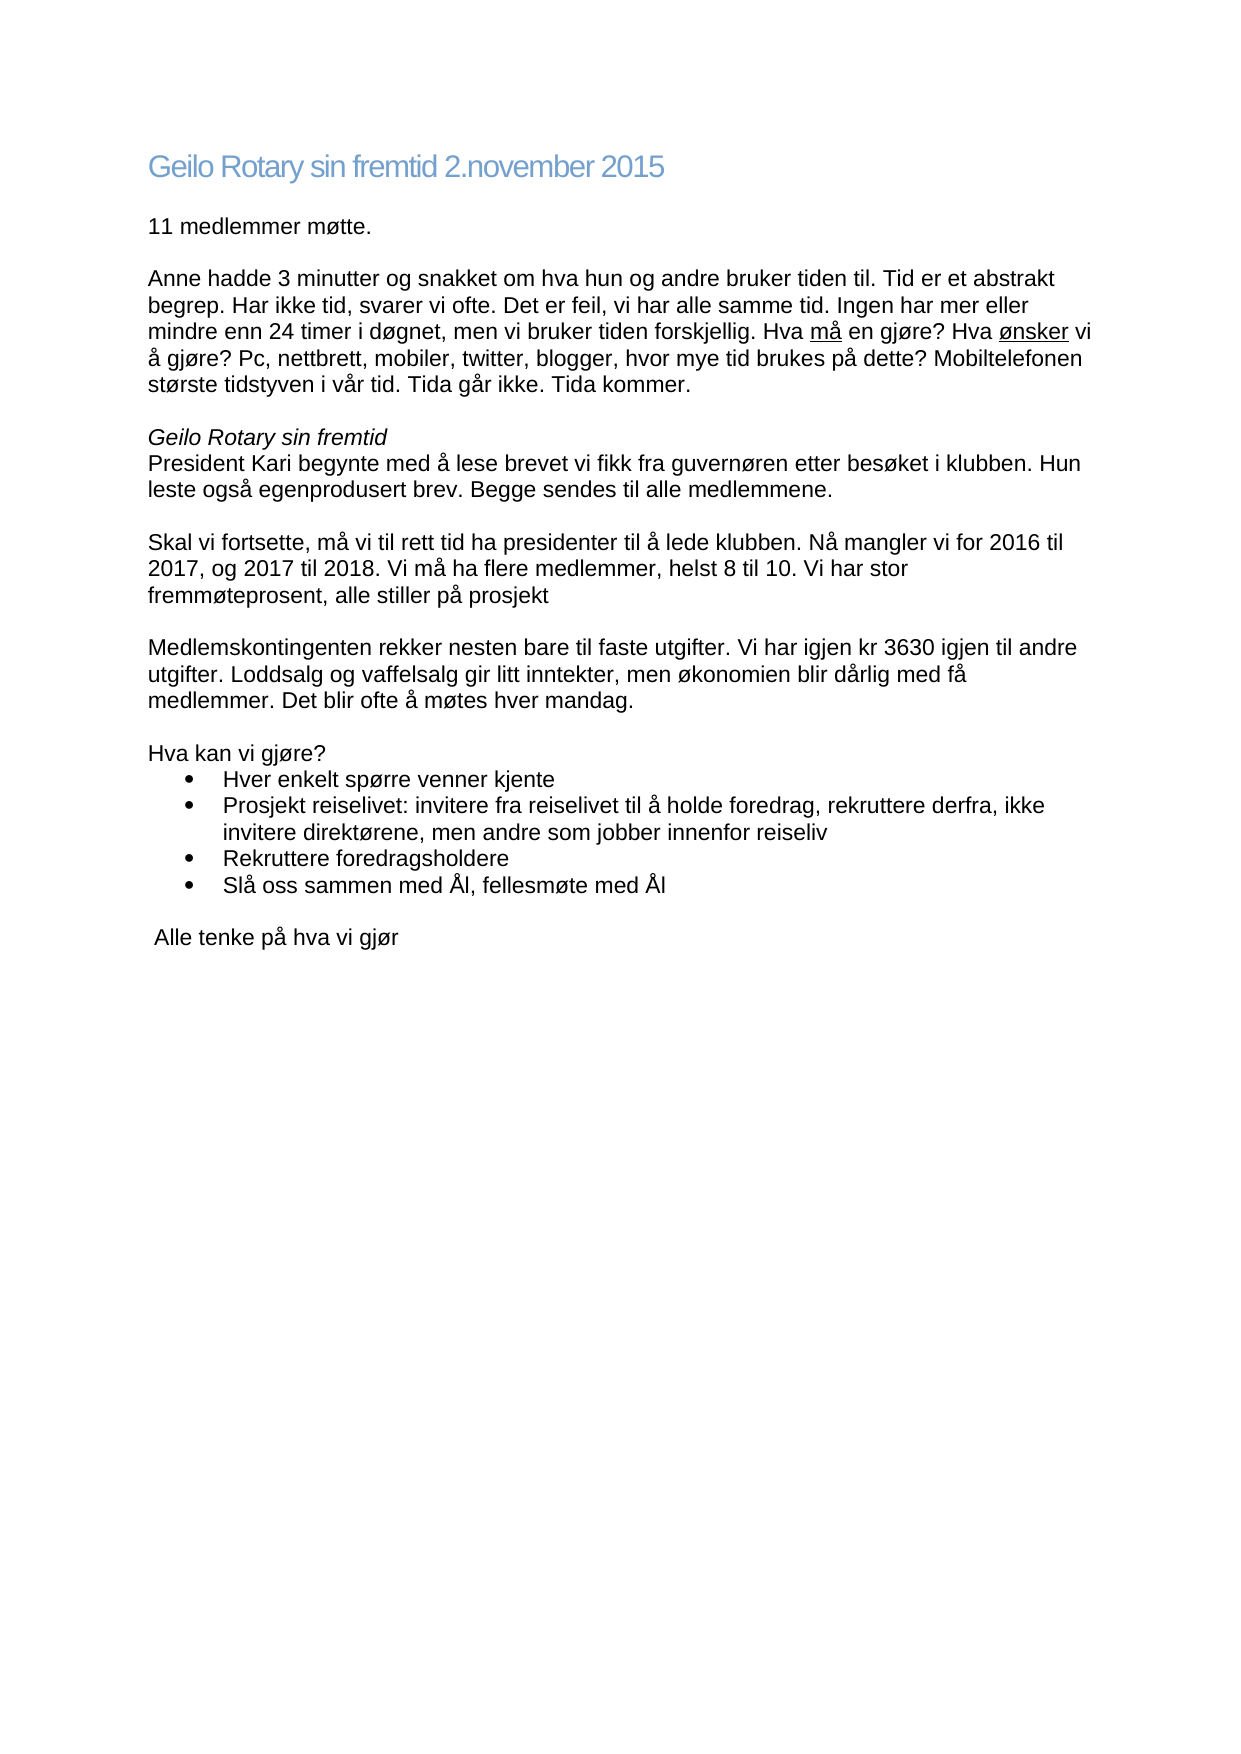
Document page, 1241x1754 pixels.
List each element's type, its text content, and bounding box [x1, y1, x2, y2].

text Medlemskontingenten rekker nesten bare til faste utgifter. Vi har igjen kr 3630 igjen til andre utgifter. Loddsalg og vaffelsalg gir litt inntekter, men økonomien blir dårlig med få medlemmer. Det blir ofte å møtes hver mandag. [148, 634, 1093, 713]
text Skal vi fortsette, må vi til rett tid ha presidenter til å lede klubben. Nå mangler vi for 2016 til 2017, og 2017 til 2018. Vi må ha flere medlemmer, helst 8 til 10. Vi har stor fremmøteprosent, alle stiller på prosjekt [148, 529, 1093, 608]
text Alle tenke på hva vi gjør [148, 924, 1093, 951]
text Anne hadde 3 minutter og snakket om hva hun og andre bruker tiden til. Tid er et abstrakt begrep. Har ikke tid, svarer vi ofte. Det er feil, vi har alle samme tid. Ingen har mer eller mindre enn 24 timer i døgnet, men vi bruker tiden forskjellig. Hva må en gjøre? Hva ønsker vi å gjøre? Pc, nettbrett, mobiler, twitter, blogger, hvor mye tid brukes på dette? Mobiltelefonen største tidstyven i vår tid. Tida går ikke. Tida kommer. [148, 265, 1093, 397]
text 11 medlemmer møtte. [148, 213, 1093, 239]
text Geilo Rotary sin fremtid 2.november 2015 [148, 148, 1093, 183]
text Geilo Rotary sin fremtid [148, 423, 1093, 450]
list Hver enkelt spørre venner kjente [185, 766, 1093, 792]
text Hva kan vi gjøre? [148, 740, 1093, 766]
list Rekruttere foredragsholdere [185, 845, 1093, 872]
list Prosjekt reiselivet: invitere fra reiselivet til å holde foredrag, rekruttere derfra, ikke invitere direktørene, men andre som jobber innenfor reiseliv [185, 792, 1093, 845]
list Slå oss sammen med Ål, fellesmøte med Ål [185, 872, 1093, 898]
text President Kari begynte med å lese brevet vi fikk fra guvernøren etter besøket i klubben. Hun leste også egenprodusert brev. Begge sendes til alle medlemmene. [148, 450, 1093, 503]
